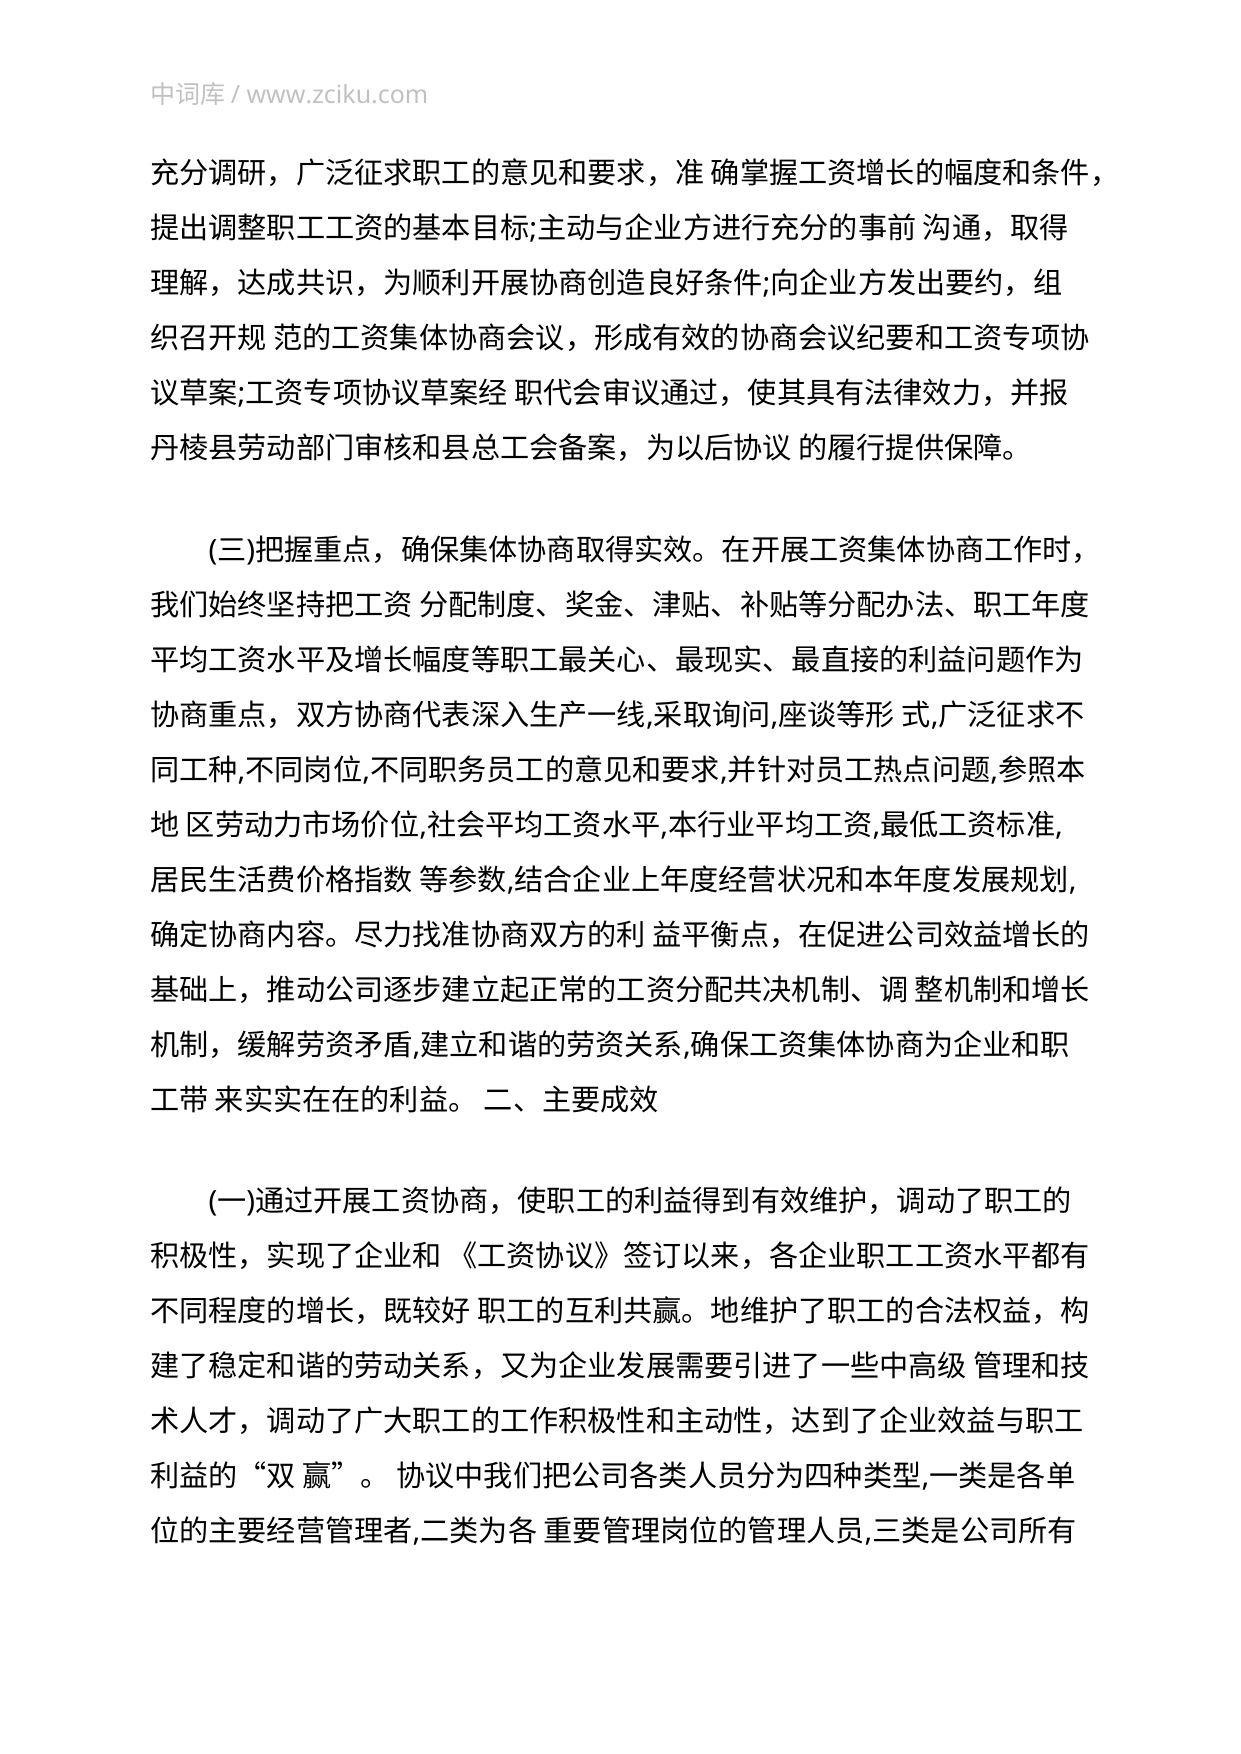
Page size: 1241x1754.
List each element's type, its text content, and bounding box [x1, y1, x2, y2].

text (三)把握重点，确保集体协商取得实效。在开展工资集体协商工作时，我们始终坚持把工资 分配制度、奖金、津贴、补贴等分配办法、职工年度平均工资水平及增长幅度等职工最关心、最现实、最直接的利益问题作为协商重点，双方协商代表深入生产一线,采取询问,座谈等形 式,广泛征求不同工种,不同岗位,不同职务员工的意见和要求,并针对员工热点问题,参照本地 区劳动力市场价位,社会平均工资水平,本行业平均工资,最低工资标准,居民生活费价格指数 等参数,结合企业上年度经营状况和本年度发展规划,确定协商内容。尽力找准协商双方的利 益平衡点，在促进公司效益增长的基础上，推动公司逐步建立起正常的工资分配共决机制、调 整机制和增长机制，缓解劳资矛盾,建立和谐的劳资关系,确保工资集体协商为企业和职工带 来实实在在的利益。 二、主要成效 [150, 527, 1090, 1118]
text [150, 1178, 1090, 1550]
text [150, 150, 1090, 467]
